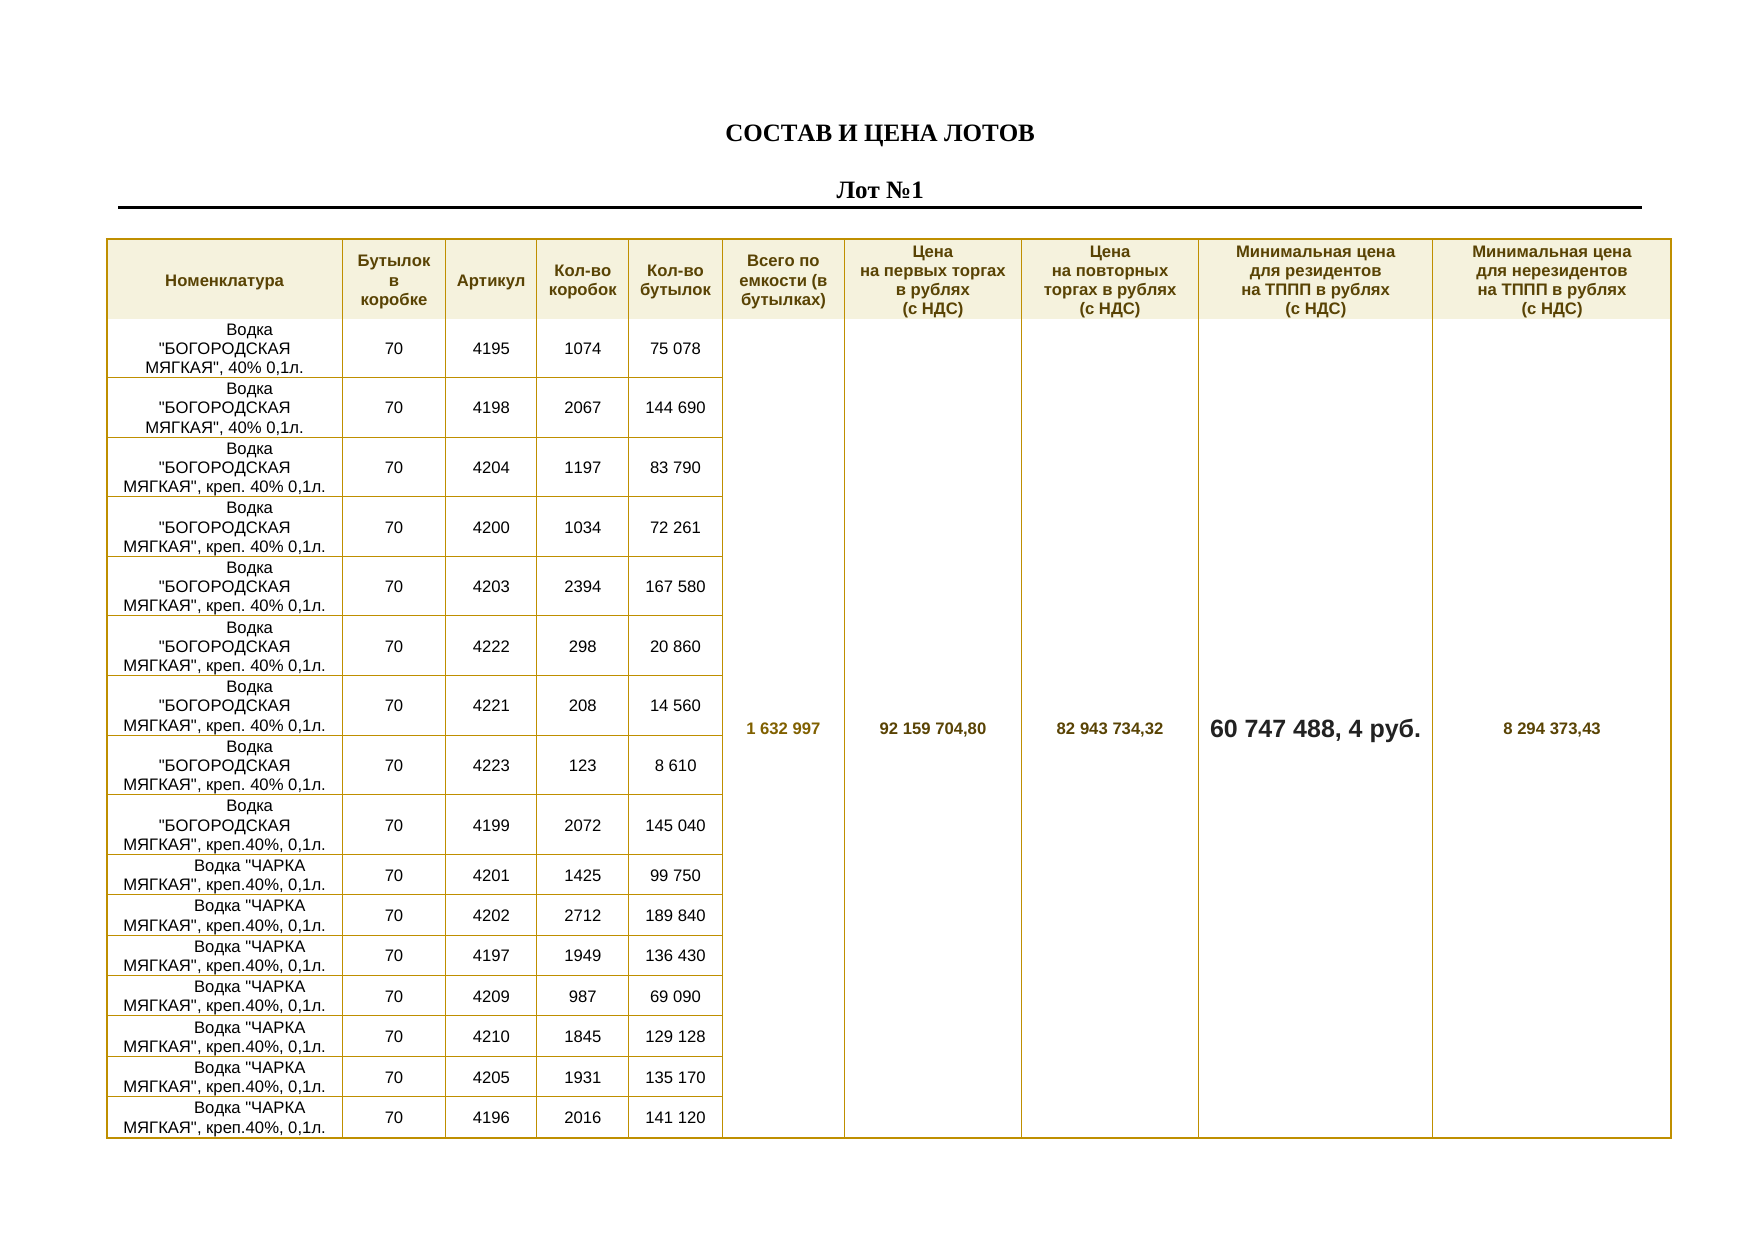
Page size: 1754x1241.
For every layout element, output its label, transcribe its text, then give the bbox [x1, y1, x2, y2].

table_cell Водка "ЧАРКА МЯГКАЯ", креп.40%, 0,1л. [108, 1097, 342, 1137]
table_cell 70 [343, 1057, 445, 1096]
table_cell 70 [343, 616, 445, 675]
table_cell 189 840 [629, 895, 722, 934]
table_cell 1034 [537, 497, 628, 556]
table_cell 4203 [446, 557, 536, 615]
table_cell 1845 [537, 1016, 628, 1056]
table_cell 1197 [537, 438, 628, 496]
table_cell 4204 [446, 438, 536, 496]
table_cell 141 120 [629, 1097, 722, 1137]
table_cell 69 090 [629, 976, 722, 1015]
table_cell 123 [537, 736, 628, 794]
table_cell Водка "ЧАРКА МЯГКАЯ", креп.40%, 0,1л. [108, 1016, 342, 1056]
table_cell 2394 [537, 557, 628, 615]
table_cell 60 747 488, 4 руб. [1199, 320, 1432, 1137]
table_cell 20 860 [629, 616, 722, 675]
table_cell 14 560 [629, 676, 722, 734]
table_cell 987 [537, 976, 628, 1015]
text СОСТАВ И ЦЕНА ЛОТОВ [118, 118, 1642, 147]
table_cell 167 580 [629, 557, 722, 615]
table_header Кол-во бутылок [629, 240, 722, 319]
table_header Артикул [446, 240, 536, 319]
table_cell Водка "ЧАРКА МЯГКАЯ", креп.40%, 0,1л. [108, 855, 342, 894]
table_cell 1949 [537, 936, 628, 975]
table_header Цена на первых торгах в рублях (c НДС) [845, 240, 1021, 319]
table_cell 298 [537, 616, 628, 675]
table_cell 4223 [446, 736, 536, 794]
table_cell 8 294 373,43 [1433, 320, 1670, 1137]
table_cell 1074 [537, 320, 628, 377]
table_cell 70 [343, 497, 445, 556]
table_cell 70 [343, 320, 445, 377]
table_cell 70 [343, 795, 445, 854]
table_cell Водка "БОГОРОДСКАЯ МЯГКАЯ", креп. 40% 0,1л. [108, 616, 342, 675]
table_cell 2016 [537, 1097, 628, 1137]
table_cell 70 [343, 895, 445, 934]
table_cell Водка "ЧАРКА МЯГКАЯ", креп.40%, 0,1л. [108, 1057, 342, 1096]
table_cell 2712 [537, 895, 628, 934]
table_cell 4210 [446, 1016, 536, 1056]
table_header Минимальная цена для нерезидентов на ТППП в рублях (c НДС) [1433, 240, 1670, 319]
table_cell 1931 [537, 1057, 628, 1096]
table_cell 136 430 [629, 936, 722, 975]
table_cell 70 [343, 438, 445, 496]
table_cell Водка "БОГОРОДСКАЯ МЯГКАЯ", креп. 40% 0,1л. [108, 736, 342, 794]
table_header Цена на повторных торгах в рублях (c НДС) [1022, 240, 1198, 319]
table_cell 129 128 [629, 1016, 722, 1056]
table_cell 1425 [537, 855, 628, 894]
table_cell 4196 [446, 1097, 536, 1137]
table_cell 70 [343, 676, 445, 734]
table_cell Водка "БОГОРОДСКАЯ МЯГКАЯ", 40% 0,1л. [108, 378, 342, 437]
table_cell 4209 [446, 976, 536, 1015]
table_cell 4195 [446, 320, 536, 377]
table_cell 99 750 [629, 855, 722, 894]
table_cell 70 [343, 976, 445, 1015]
table_cell 82 943 734,32 [1022, 320, 1198, 1137]
table_cell 4201 [446, 855, 536, 894]
table_cell Водка "ЧАРКА МЯГКАЯ", креп.40%, 0,1л. [108, 976, 342, 1015]
table_cell Водка "БОГОРОДСКАЯ МЯГКАЯ", 40% 0,1л. [108, 320, 342, 377]
table_cell 70 [343, 936, 445, 975]
text Лот №1 [118, 176, 1642, 206]
table_cell 70 [343, 378, 445, 437]
table_cell 4197 [446, 936, 536, 975]
table_cell 1 632 997 [723, 320, 844, 1137]
table_cell 8 610 [629, 736, 722, 794]
table_cell 2067 [537, 378, 628, 437]
table_cell Водка "ЧАРКА МЯГКАЯ", креп.40%, 0,1л. [108, 936, 342, 975]
table_cell Водка "БОГОРОДСКАЯ МЯГКАЯ", креп. 40% 0,1л. [108, 557, 342, 615]
table_cell Водка "БОГОРОДСКАЯ МЯГКАЯ", креп. 40% 0,1л. [108, 438, 342, 496]
table_header Номенклатура [108, 240, 342, 319]
table_cell Водка "БОГОРОДСКАЯ МЯГКАЯ", креп. 40% 0,1л. [108, 676, 342, 734]
table_cell 70 [343, 1016, 445, 1056]
table_cell Водка "ЧАРКА МЯГКАЯ", креп.40%, 0,1л. [108, 895, 342, 934]
table_cell Водка "БОГОРОДСКАЯ МЯГКАЯ", креп.40%, 0,1л. [108, 795, 342, 854]
table_cell 4205 [446, 1057, 536, 1096]
table_cell 70 [343, 557, 445, 615]
table_cell 2072 [537, 795, 628, 854]
table_cell 4198 [446, 378, 536, 437]
table_header Минимальная цена для резидентов на ТППП в рублях (c НДС) [1199, 240, 1432, 319]
table_cell 4221 [446, 676, 536, 734]
table_cell 92 159 704,80 [845, 320, 1021, 1137]
table_header Бутылок в коробке [343, 240, 445, 319]
table_cell 4222 [446, 616, 536, 675]
table_header Всего по емкости (в бутылках) [723, 240, 844, 319]
table_cell Водка "БОГОРОДСКАЯ МЯГКАЯ", креп. 40% 0,1л. [108, 497, 342, 556]
table_cell 144 690 [629, 378, 722, 437]
table_cell 72 261 [629, 497, 722, 556]
table_cell 70 [343, 1097, 445, 1137]
table_cell 4200 [446, 497, 536, 556]
table_cell 145 040 [629, 795, 722, 854]
table_cell 4202 [446, 895, 536, 934]
table_cell 4199 [446, 795, 536, 854]
table_cell 70 [343, 736, 445, 794]
table_header Кол-во коробок [537, 240, 628, 319]
table_cell 75 078 [629, 320, 722, 377]
table_cell 208 [537, 676, 628, 734]
table_cell 70 [343, 855, 445, 894]
table_cell 83 790 [629, 438, 722, 496]
table_cell 135 170 [629, 1057, 722, 1096]
